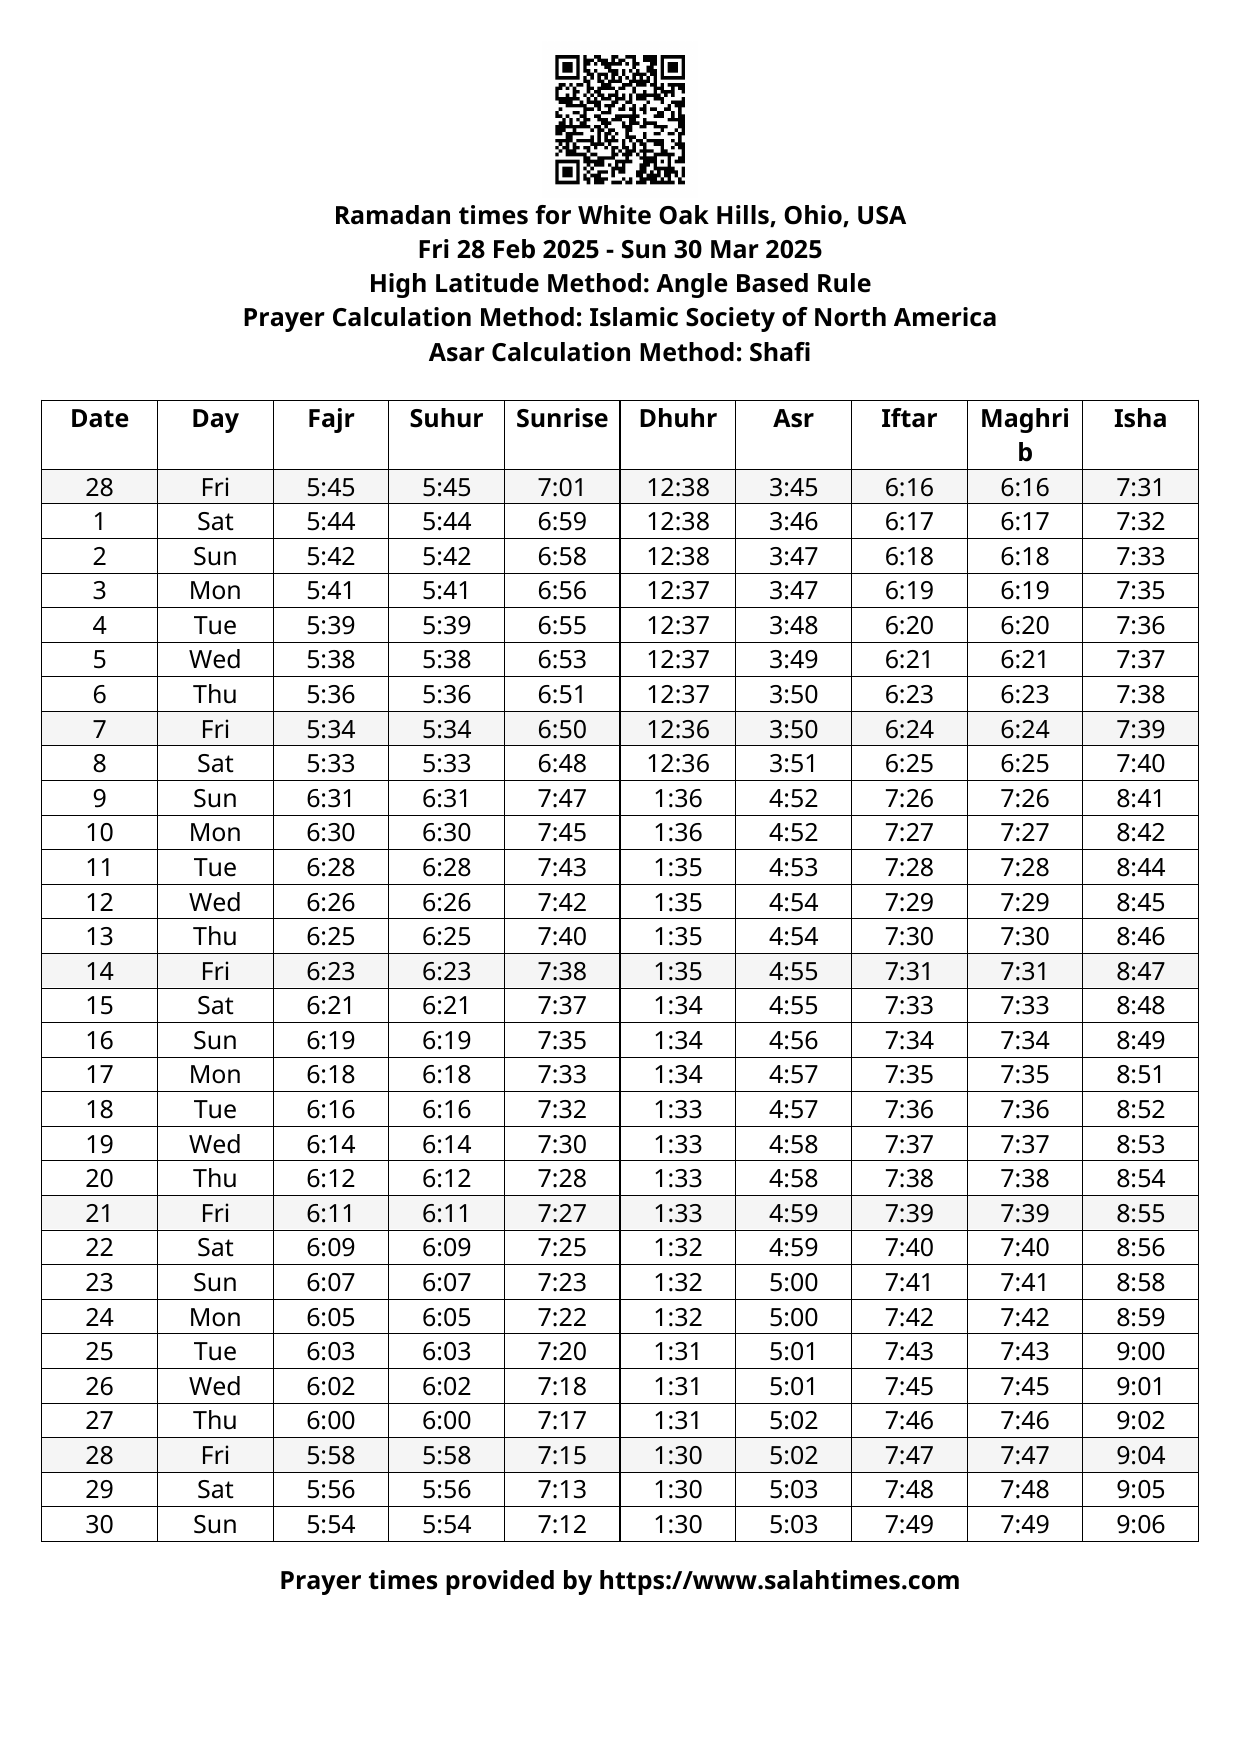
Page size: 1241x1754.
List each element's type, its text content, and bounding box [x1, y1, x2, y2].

table_cell 6:21 [389, 989, 504, 1022]
table_cell 7:49 [968, 1507, 1082, 1541]
table_cell 6:16 [968, 470, 1082, 503]
table_cell 6:31 [389, 781, 504, 814]
table_cell 8:46 [1083, 919, 1198, 953]
table_header Asr [736, 401, 851, 469]
table_cell 5:03 [736, 1473, 851, 1506]
text Fri 28 Feb 2025 - Sun 30 Mar 2025 [42, 232, 1198, 266]
table_cell 5:44 [389, 504, 504, 538]
table_cell 4:59 [736, 1196, 851, 1229]
table_cell 6:21 [968, 643, 1082, 676]
table_cell 7:01 [505, 470, 619, 503]
table_cell 6:23 [968, 677, 1082, 711]
table_cell 5:38 [389, 643, 504, 676]
table_cell 5:56 [274, 1473, 388, 1506]
table_cell 9:05 [1083, 1473, 1198, 1506]
table_cell 12:37 [621, 677, 735, 711]
table_cell 7:49 [852, 1507, 967, 1541]
table_cell 6:12 [389, 1161, 504, 1195]
table_cell 7:40 [505, 919, 619, 953]
table_cell 5:44 [274, 504, 388, 538]
table_cell 12:38 [621, 470, 735, 503]
table_cell Tue [158, 1092, 273, 1126]
table_cell 6:18 [968, 539, 1082, 572]
table_cell 6:25 [968, 746, 1082, 780]
table_header Iftar [852, 401, 967, 469]
table_cell 7:26 [852, 781, 967, 814]
table_cell 1:30 [621, 1473, 735, 1506]
table_cell 6:23 [852, 677, 967, 711]
table_cell Fri [158, 470, 273, 503]
table_cell 9:00 [1083, 1334, 1198, 1368]
table_cell 4:57 [736, 1092, 851, 1126]
table_cell 5:39 [389, 608, 504, 642]
table_cell 1:32 [621, 1300, 735, 1333]
table_cell 7:33 [968, 989, 1082, 1022]
table_cell 7:27 [968, 816, 1082, 849]
table_cell 1:32 [621, 1265, 735, 1299]
table_cell Sun [158, 1265, 273, 1299]
table_cell 3:45 [736, 470, 851, 503]
table_cell 8:51 [1083, 1058, 1198, 1091]
table_cell 5:45 [389, 470, 504, 503]
table_cell 3:49 [736, 643, 851, 676]
table_cell 7:34 [852, 1023, 967, 1057]
table_cell 7:43 [852, 1334, 967, 1368]
table_cell 8:42 [1083, 816, 1198, 849]
table_cell 6:11 [274, 1196, 388, 1229]
table_cell 5:00 [736, 1265, 851, 1299]
table_cell 7:48 [968, 1473, 1082, 1506]
table_cell 5:56 [389, 1473, 504, 1506]
table_cell 7:38 [505, 954, 619, 987]
table_cell 5:34 [389, 712, 504, 745]
table_cell 7:20 [505, 1334, 619, 1368]
table_cell 6:16 [852, 470, 967, 503]
table_cell 7:45 [505, 816, 619, 849]
table_cell 6:25 [389, 919, 504, 953]
table_cell 7:39 [1083, 712, 1198, 745]
table_cell 6:19 [389, 1023, 504, 1057]
table_cell Tue [158, 850, 273, 884]
table_cell 8:58 [1083, 1265, 1198, 1299]
table_cell 5:36 [274, 677, 388, 711]
table_cell 5:58 [389, 1438, 504, 1472]
table_cell 8:47 [1083, 954, 1198, 987]
table_cell 6:02 [389, 1369, 504, 1402]
table_cell Wed [158, 1369, 273, 1402]
table_cell 6:16 [389, 1092, 504, 1126]
table_cell 10 [42, 816, 157, 849]
table_cell 7:33 [852, 989, 967, 1022]
table_cell 7:36 [968, 1092, 1082, 1126]
table_cell 7:40 [968, 1231, 1082, 1264]
table_cell 7:45 [968, 1369, 1082, 1402]
table_cell 5:42 [389, 539, 504, 572]
table_cell 1:36 [621, 816, 735, 849]
table_cell Wed [158, 885, 273, 918]
table_cell 3:50 [736, 712, 851, 745]
table_cell 7:26 [968, 781, 1082, 814]
table_cell 14 [42, 954, 157, 987]
table_cell 7:30 [852, 919, 967, 953]
table_cell 1:35 [621, 850, 735, 884]
table_cell 4:55 [736, 954, 851, 987]
table_cell 6:23 [389, 954, 504, 987]
table_cell 9:06 [1083, 1507, 1198, 1541]
table_cell 6:21 [852, 643, 967, 676]
table_cell 6:20 [852, 608, 967, 642]
table_cell 28 [42, 470, 157, 503]
table_cell 6:19 [852, 574, 967, 607]
table_header Fajr [274, 401, 388, 469]
table_cell 6:23 [274, 954, 388, 987]
table_cell 4:55 [736, 989, 851, 1022]
table_cell 12 [42, 885, 157, 918]
table_cell 6:26 [389, 885, 504, 918]
table_cell 6:26 [274, 885, 388, 918]
table_cell 5:41 [274, 574, 388, 607]
table_cell 6:58 [505, 539, 619, 572]
table_cell 1:36 [621, 781, 735, 814]
table_cell 5:33 [389, 746, 504, 780]
table_cell 7:42 [852, 1300, 967, 1333]
table_cell 12:36 [621, 746, 735, 780]
table_cell 8 [42, 746, 157, 780]
table_cell 1:31 [621, 1369, 735, 1402]
table_cell 9:04 [1083, 1438, 1198, 1472]
table_cell 6:07 [389, 1265, 504, 1299]
table_cell 4:58 [736, 1161, 851, 1195]
table_cell 5:03 [736, 1507, 851, 1541]
table_cell 5:41 [389, 574, 504, 607]
text Prayer times provided by https://www.salahtimes.com [42, 1563, 1198, 1597]
table_cell 6:09 [389, 1231, 504, 1264]
table_cell 7:28 [968, 850, 1082, 884]
table_cell 5:54 [389, 1507, 504, 1541]
table_cell 7:28 [852, 850, 967, 884]
table_cell 7:33 [505, 1058, 619, 1091]
table_cell 8:59 [1083, 1300, 1198, 1333]
table_cell 26 [42, 1369, 157, 1402]
table_cell 8:44 [1083, 850, 1198, 884]
table_cell 3:50 [736, 677, 851, 711]
table_cell 8:55 [1083, 1196, 1198, 1229]
table_cell 5:42 [274, 539, 388, 572]
table_cell 21 [42, 1196, 157, 1229]
table_cell 1:33 [621, 1196, 735, 1229]
table_cell 2 [42, 539, 157, 572]
table_cell 5:01 [736, 1369, 851, 1402]
table_cell 4:58 [736, 1127, 851, 1160]
table_cell 5:34 [274, 712, 388, 745]
table_cell 7:37 [505, 989, 619, 1022]
table_cell 5:38 [274, 643, 388, 676]
table_header Dhuhr [621, 401, 735, 469]
table_cell 7:32 [1083, 504, 1198, 538]
table_cell 1:35 [621, 954, 735, 987]
table_cell 7:34 [968, 1023, 1082, 1057]
table_cell 19 [42, 1127, 157, 1160]
table_cell Tue [158, 1334, 273, 1368]
table_cell 5:39 [274, 608, 388, 642]
table_cell 4:54 [736, 885, 851, 918]
table_cell 7:43 [968, 1334, 1082, 1368]
table_cell 8:53 [1083, 1127, 1198, 1160]
table_cell 7:32 [505, 1092, 619, 1126]
table_cell 6:25 [274, 919, 388, 953]
table_cell 11 [42, 850, 157, 884]
table_cell 7:17 [505, 1404, 619, 1437]
table_cell 7:31 [852, 954, 967, 987]
table_cell 5:36 [389, 677, 504, 711]
table_cell 8:48 [1083, 989, 1198, 1022]
table_cell 1:34 [621, 1058, 735, 1091]
table_cell 3:48 [736, 608, 851, 642]
table_cell 3:51 [736, 746, 851, 780]
table_cell Wed [158, 643, 273, 676]
table_cell 6 [42, 677, 157, 711]
table_cell Sat [158, 504, 273, 538]
table_cell 7:12 [505, 1507, 619, 1541]
table_cell 6:12 [274, 1161, 388, 1195]
table_cell 6:05 [389, 1300, 504, 1333]
table_cell 12:38 [621, 539, 735, 572]
table_cell 8:49 [1083, 1023, 1198, 1057]
table_cell 12:36 [621, 712, 735, 745]
table_cell 6:05 [274, 1300, 388, 1333]
table_header Suhur [389, 401, 504, 469]
table_cell Sat [158, 989, 273, 1022]
table_cell 7:39 [852, 1196, 967, 1229]
table_header Date [42, 401, 157, 469]
table_cell 7:30 [505, 1127, 619, 1160]
table_cell 8:52 [1083, 1092, 1198, 1126]
table_cell 8:45 [1083, 885, 1198, 918]
table_cell 6:19 [274, 1023, 388, 1057]
table_cell 20 [42, 1161, 157, 1195]
table_cell 7:41 [852, 1265, 967, 1299]
table_cell 4:53 [736, 850, 851, 884]
table_cell 7:47 [852, 1438, 967, 1472]
table_cell Fri [158, 712, 273, 745]
table_cell Sun [158, 781, 273, 814]
table_cell 7:31 [1083, 470, 1198, 503]
table_cell 3:47 [736, 539, 851, 572]
table_cell 7:33 [1083, 539, 1198, 572]
text Asar Calculation Method: Shafi [42, 334, 1198, 368]
table_cell Sat [158, 1473, 273, 1506]
table_cell 7:37 [852, 1127, 967, 1160]
table_cell 6:53 [505, 643, 619, 676]
table_cell 5:58 [274, 1438, 388, 1472]
table_cell 8:56 [1083, 1231, 1198, 1264]
table_cell 4:52 [736, 816, 851, 849]
table_cell Mon [158, 816, 273, 849]
table_cell Mon [158, 1300, 273, 1333]
table_cell 17 [42, 1058, 157, 1091]
table_cell 1:33 [621, 1161, 735, 1195]
table_cell 7:29 [852, 885, 967, 918]
table_cell 1:34 [621, 989, 735, 1022]
table_cell 22 [42, 1231, 157, 1264]
table_cell 1:34 [621, 1023, 735, 1057]
table_cell 3 [42, 574, 157, 607]
table_cell 6:17 [852, 504, 967, 538]
picture [542, 41, 699, 198]
table_cell 3:47 [736, 574, 851, 607]
table_cell 6:03 [274, 1334, 388, 1368]
table_cell 7:45 [852, 1369, 967, 1402]
table_cell 6:55 [505, 608, 619, 642]
text Prayer Calculation Method: Islamic Society of North America [42, 300, 1198, 334]
table_cell 7:35 [852, 1058, 967, 1091]
table_cell 6:48 [505, 746, 619, 780]
table_cell 4:52 [736, 781, 851, 814]
table_cell 7:37 [1083, 643, 1198, 676]
table_cell 6:18 [852, 539, 967, 572]
table_cell 5:54 [274, 1507, 388, 1541]
table_cell 6:28 [389, 850, 504, 884]
table_cell 6:00 [274, 1404, 388, 1437]
table_cell 7:22 [505, 1300, 619, 1333]
table_cell 6:14 [389, 1127, 504, 1160]
table_cell 9:01 [1083, 1369, 1198, 1402]
table_cell 6:25 [852, 746, 967, 780]
table_cell 15 [42, 989, 157, 1022]
table_cell Wed [158, 1127, 273, 1160]
table_cell 7:13 [505, 1473, 619, 1506]
table_cell 6:21 [274, 989, 388, 1022]
table_cell 16 [42, 1023, 157, 1057]
table_cell 4:54 [736, 919, 851, 953]
table_cell 9 [42, 781, 157, 814]
table_cell 7:29 [968, 885, 1082, 918]
table_cell 23 [42, 1265, 157, 1299]
table_cell 7:37 [968, 1127, 1082, 1160]
table_cell 12:37 [621, 643, 735, 676]
table_header Sunrise [505, 401, 619, 469]
table_cell 1:35 [621, 919, 735, 953]
table_cell 6:02 [274, 1369, 388, 1402]
table_cell 7:27 [505, 1196, 619, 1229]
table_cell 7:30 [968, 919, 1082, 953]
table_cell 12:37 [621, 574, 735, 607]
table_cell 7:15 [505, 1438, 619, 1472]
table_cell 4:56 [736, 1023, 851, 1057]
text Ramadan times for White Oak Hills, Ohio, USA [42, 198, 1198, 232]
table_cell 7:42 [505, 885, 619, 918]
table_cell Thu [158, 1404, 273, 1437]
table_cell 4:59 [736, 1231, 851, 1264]
table_cell Sun [158, 1507, 273, 1541]
table_cell 5:45 [274, 470, 388, 503]
table_cell 25 [42, 1334, 157, 1368]
table_cell 7:18 [505, 1369, 619, 1402]
table_cell Fri [158, 954, 273, 987]
table_cell 5 [42, 643, 157, 676]
table_cell 1:33 [621, 1092, 735, 1126]
table_cell 7:38 [852, 1161, 967, 1195]
table_cell 7:38 [968, 1161, 1082, 1195]
table_cell 5:33 [274, 746, 388, 780]
table_cell 5:01 [736, 1334, 851, 1368]
table_cell 6:19 [968, 574, 1082, 607]
table_cell 28 [42, 1438, 157, 1472]
table_cell Fri [158, 1438, 273, 1472]
table_cell 6:18 [274, 1058, 388, 1091]
table_cell 7:46 [968, 1404, 1082, 1437]
table_cell 13 [42, 919, 157, 953]
table_header Isha [1083, 401, 1198, 469]
table_cell 7:36 [1083, 608, 1198, 642]
table_cell 6:11 [389, 1196, 504, 1229]
table_cell 6:24 [852, 712, 967, 745]
table_cell 7:35 [1083, 574, 1198, 607]
table_cell 4 [42, 608, 157, 642]
table_cell 7:48 [852, 1473, 967, 1506]
table_cell 6:51 [505, 677, 619, 711]
table_cell 6:20 [968, 608, 1082, 642]
table_cell 7:35 [505, 1023, 619, 1057]
table_cell 12:38 [621, 504, 735, 538]
table_cell 7:46 [852, 1404, 967, 1437]
table_cell 30 [42, 1507, 157, 1541]
table_cell 6:31 [274, 781, 388, 814]
table_cell 7:40 [852, 1231, 967, 1264]
table_cell 7:40 [1083, 746, 1198, 780]
table_cell 1:31 [621, 1334, 735, 1368]
table_cell 6:09 [274, 1231, 388, 1264]
table_cell 6:16 [274, 1092, 388, 1126]
table_cell 5:02 [736, 1404, 851, 1437]
table_cell 5:02 [736, 1438, 851, 1472]
table_cell 7:38 [1083, 677, 1198, 711]
table_cell 6:03 [389, 1334, 504, 1368]
table_cell Thu [158, 1161, 273, 1195]
table_cell 6:30 [389, 816, 504, 849]
table_cell 7:28 [505, 1161, 619, 1195]
table_cell 7:25 [505, 1231, 619, 1264]
table_cell 7:39 [968, 1196, 1082, 1229]
table_cell Mon [158, 1058, 273, 1091]
table_cell 8:41 [1083, 781, 1198, 814]
table_cell 7:36 [852, 1092, 967, 1126]
table_cell 6:59 [505, 504, 619, 538]
table_cell 5:00 [736, 1300, 851, 1333]
table_cell 29 [42, 1473, 157, 1506]
table_cell 6:56 [505, 574, 619, 607]
table_cell 24 [42, 1300, 157, 1333]
table_cell 4:57 [736, 1058, 851, 1091]
table_cell 6:24 [968, 712, 1082, 745]
table_cell 6:14 [274, 1127, 388, 1160]
table_header Day [158, 401, 273, 469]
table_cell 18 [42, 1092, 157, 1126]
table_cell Sun [158, 539, 273, 572]
table_cell 7:42 [968, 1300, 1082, 1333]
text High Latitude Method: Angle Based Rule [42, 266, 1198, 300]
table_cell 1:30 [621, 1438, 735, 1472]
table_cell 1:32 [621, 1231, 735, 1264]
table_cell 6:17 [968, 504, 1082, 538]
table_cell 1:31 [621, 1404, 735, 1437]
table_cell 1:33 [621, 1127, 735, 1160]
table_cell Thu [158, 677, 273, 711]
table_cell Sat [158, 1231, 273, 1264]
table_cell 12:37 [621, 608, 735, 642]
table_cell Thu [158, 919, 273, 953]
table_cell 6:50 [505, 712, 619, 745]
table_cell 1:35 [621, 885, 735, 918]
table_cell 6:07 [274, 1265, 388, 1299]
table_cell 9:02 [1083, 1404, 1198, 1437]
table_cell Sun [158, 1023, 273, 1057]
table_cell 7:31 [968, 954, 1082, 987]
table_cell Mon [158, 574, 273, 607]
table_cell 7:23 [505, 1265, 619, 1299]
table_cell 6:30 [274, 816, 388, 849]
table_cell 7:35 [968, 1058, 1082, 1091]
table_cell 7:47 [505, 781, 619, 814]
table_cell 6:00 [389, 1404, 504, 1437]
table_cell 7:43 [505, 850, 619, 884]
table_cell Sat [158, 746, 273, 780]
table_cell 6:28 [274, 850, 388, 884]
table_header Maghrib [968, 401, 1082, 469]
table_cell 3:46 [736, 504, 851, 538]
table_cell 7:47 [968, 1438, 1082, 1472]
table_cell 8:54 [1083, 1161, 1198, 1195]
table_cell 1 [42, 504, 157, 538]
table_cell 6:18 [389, 1058, 504, 1091]
table_cell 27 [42, 1404, 157, 1437]
table_cell 7 [42, 712, 157, 745]
table_cell 7:27 [852, 816, 967, 849]
table_cell Fri [158, 1196, 273, 1229]
table_cell Tue [158, 608, 273, 642]
table_cell 1:30 [621, 1507, 735, 1541]
table_cell 7:41 [968, 1265, 1082, 1299]
